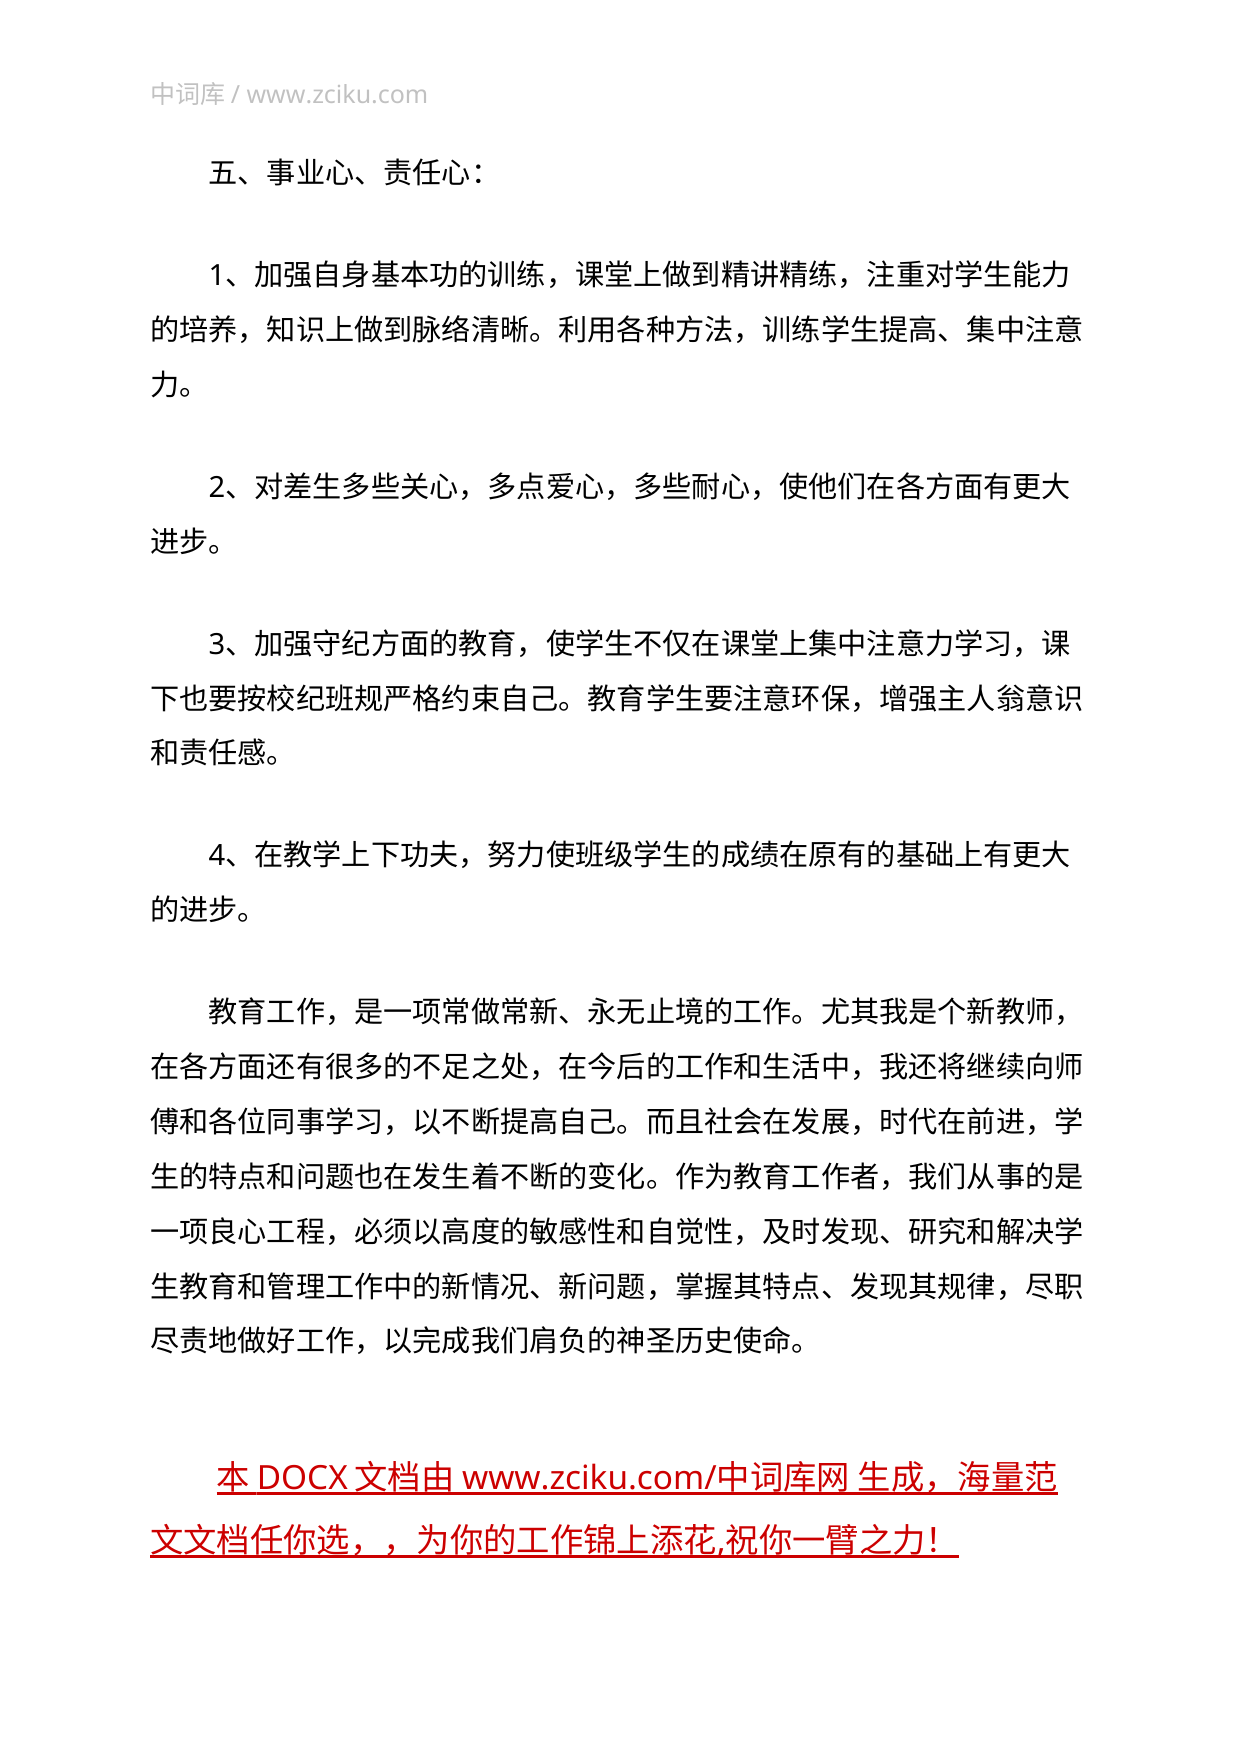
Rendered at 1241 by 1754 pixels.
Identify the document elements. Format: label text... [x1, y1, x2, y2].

text 1、加强自身基本功的训练，课堂上做到精讲精练，注重对学生能力的培养，知识上做到脉络清晰。利用各种方法，训练学生提高、集中注意力。 [150, 252, 1090, 404]
text 本DOCX文档由 www.zciku.com/中词库网 生成，海量范文文档任你选，，为你的工作锦上添花,祝你一臂之力！ [150, 1451, 1090, 1562]
text 4、在教学上下功夫，努力使班级学生的成绩在原有的基础上有更大的进步。 [150, 832, 1090, 929]
text 五、事业心、责任心： [150, 150, 1090, 192]
text 教育工作，是一项常做常新、永无止境的工作。尤其我是个新教师，在各方面还有很多的不足之处，在今后的工作和生活中，我还将继续向师傅和各位同事学习，以不断提高自己。而且社会在发展，时代在前进，学生的特点和问题也在发生着不断的变化。作为教育工作者，我们从事的是一项良心工程，必须以高度的敏感性和自觉性，及时发现、研究和解决学生教育和管理工作中的新情况、新问题，掌握其特点、发现其规律，尽职尽责地做好工作，以完成我们肩负的神圣历史使命。 [150, 989, 1090, 1360]
text 3、加强守纪方面的教育，使学生不仅在课堂上集中注意力学习，课下也要按校纪班规严格约束自己。教育学生要注意环保，增强主人翁意识和责任感。 [150, 620, 1090, 772]
text 2、对差生多些关心，多点爱心，多些耐心，使他们在各方面有更大进步。 [150, 463, 1090, 561]
